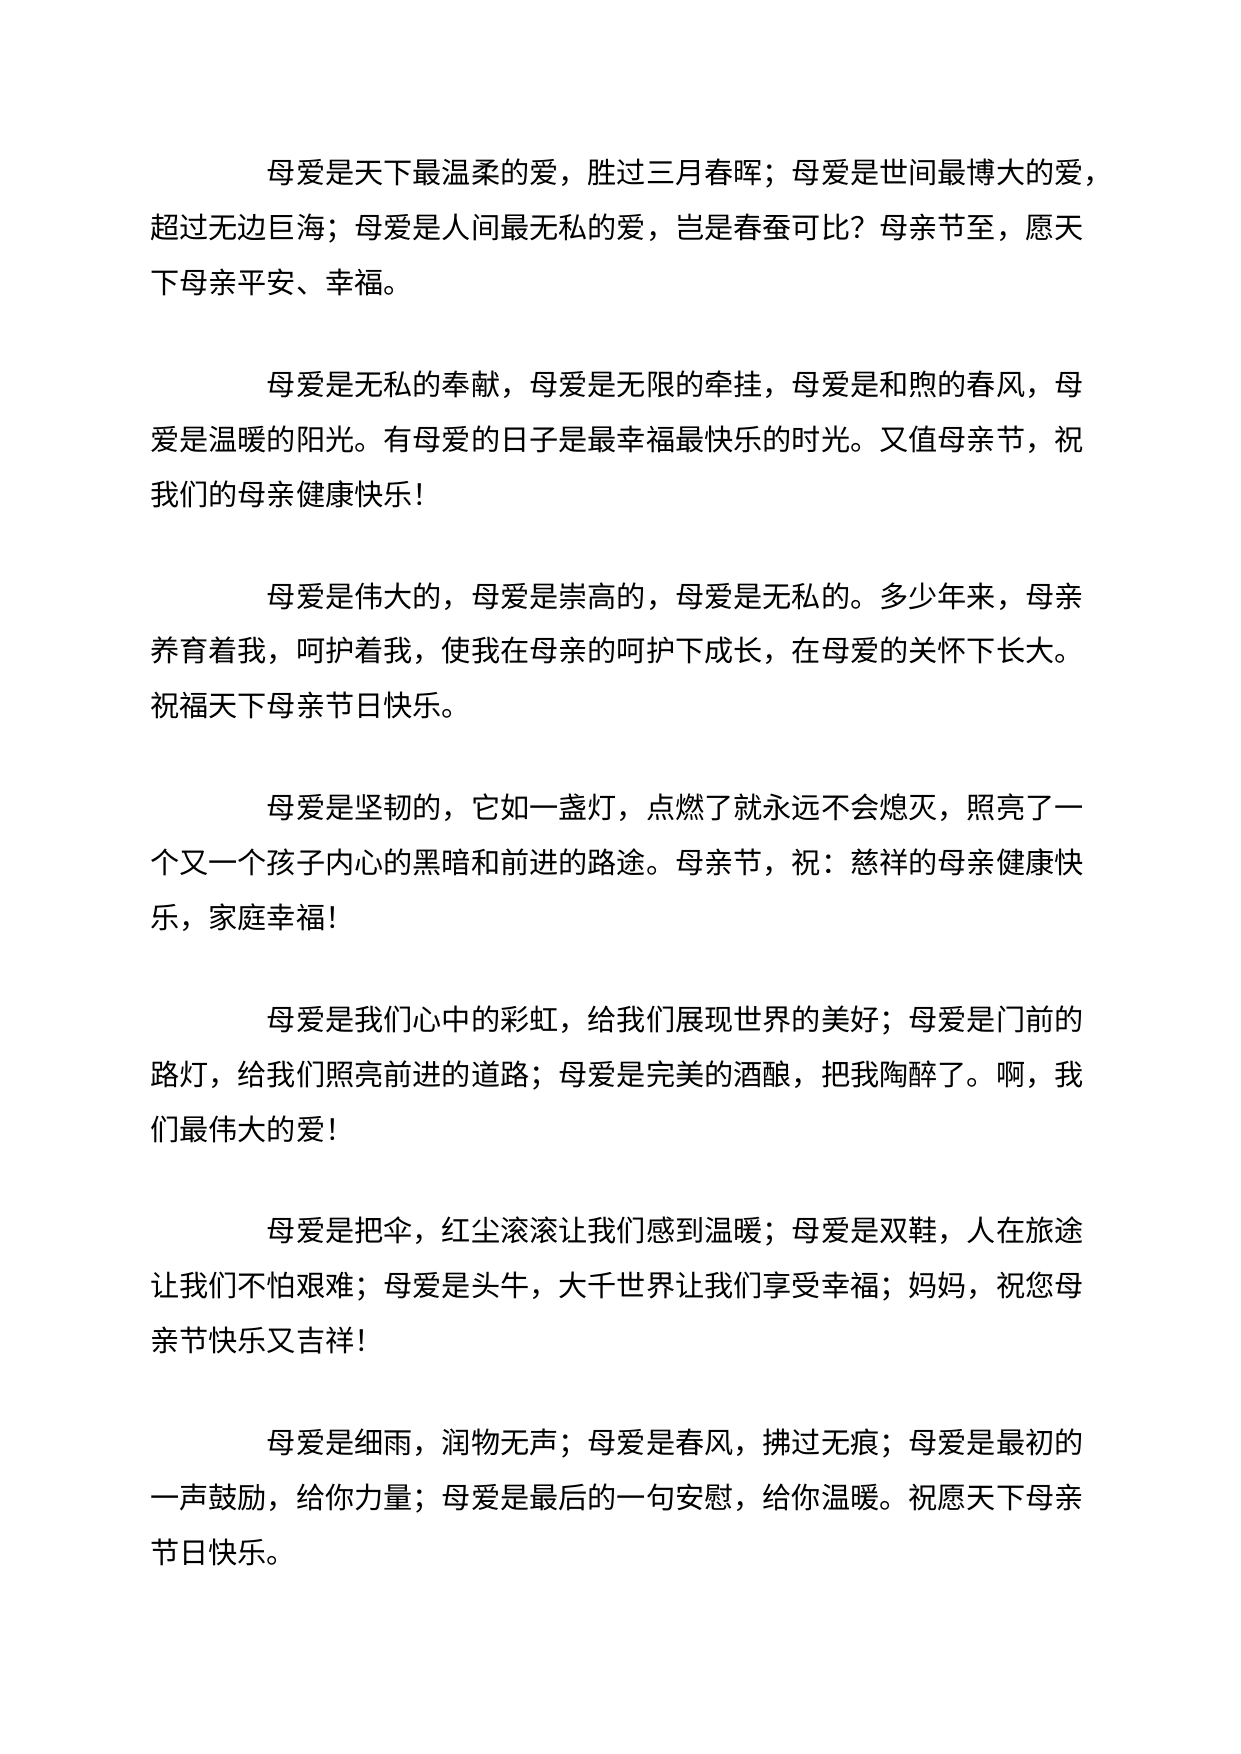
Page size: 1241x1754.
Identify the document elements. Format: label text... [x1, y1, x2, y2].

text 母爱是天下最温柔的爱，胜过三月春晖；母爱是世间最博大的爱，超过无边巨海；母爱是人间最无私的爱，岂是春蚕可比？母亲节至，愿天下母亲平安、幸福。 [150, 150, 1090, 302]
text 母爱是无私的奉献，母爱是无限的牵挂，母爱是和煦的春风，母爱是温暖的阳光。有母爱的日子是最幸福最快乐的时光。又值母亲节，祝我们的母亲健康快乐！ [150, 362, 1090, 514]
text 母爱是细雨，润物无声；母爱是春风，拂过无痕；母爱是最初的一声鼓励，给你力量；母爱是最后的一句安慰，给你温暖。祝愿天下母亲节日快乐。 [150, 1419, 1090, 1571]
text 母爱是伟大的，母爱是崇高的，母爱是无私的。多少年来，母亲养育着我，呵护着我，使我在母亲的呵护下成长，在母爱的关怀下长大。祝福天下母亲节日快乐。 [150, 573, 1090, 725]
text 母爱是我们心中的彩虹，给我们展现世界的美好；母爱是门前的路灯，给我们照亮前进的道路；母爱是完美的酒酿，把我陶醉了。啊，我们最伟大的爱！ [150, 996, 1090, 1148]
text 母爱是坚韧的，它如一盏灯，点燃了就永远不会熄灭，照亮了一个又一个孩子内心的黑暗和前进的路途。母亲节，祝：慈祥的母亲健康快乐，家庭幸福！ [150, 785, 1090, 937]
text 母爱是把伞，红尘滚滚让我们感到温暖；母爱是双鞋，人在旅途让我们不怕艰难；母爱是头牛，大千世界让我们享受幸福；妈妈，祝您母亲节快乐又吉祥！ [150, 1208, 1090, 1360]
